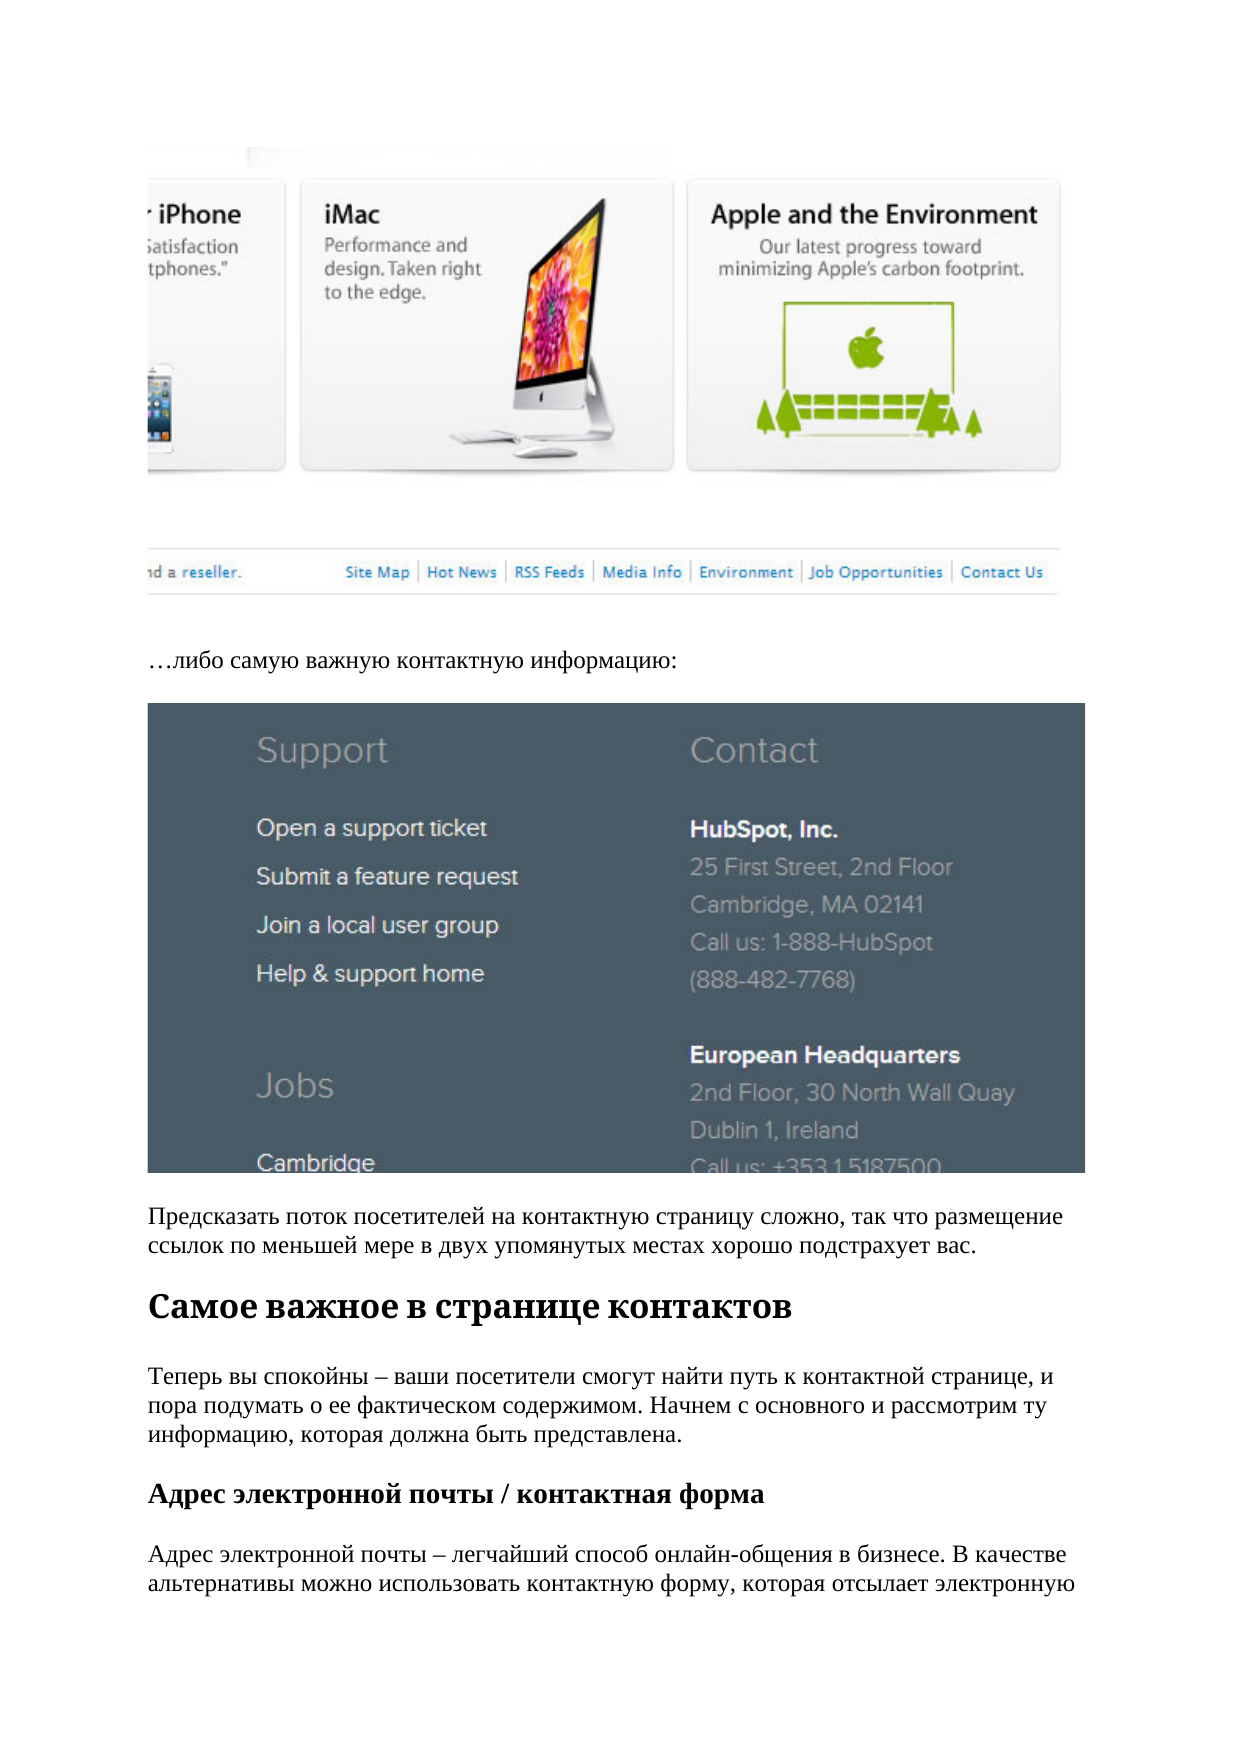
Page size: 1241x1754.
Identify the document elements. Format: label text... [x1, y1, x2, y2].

picture [147, 147, 1085, 617]
text Теперь вы спокойны – ваши посетители смогут найти путь к контактной странице, и пора подумать о ее фактическом содержимом. Начнем с основного и рассмотрим ту информацию, которая должна быть представлена. [148, 1361, 1093, 1447]
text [148, 1539, 1093, 1597]
text …либо самую важную контактную информацию: [148, 646, 1093, 674]
picture [147, 703, 1085, 1173]
text Предсказать поток посетителей на контактную страницу сложно, так что размещение ссылок по меньшей мере в двух упомянутых местах хорошо подстрахует вас. [148, 1201, 1093, 1259]
subtitle Самое важное в странице контактов [148, 1288, 1093, 1326]
text Адрес электронной почты / контактная форма [148, 1477, 1093, 1510]
